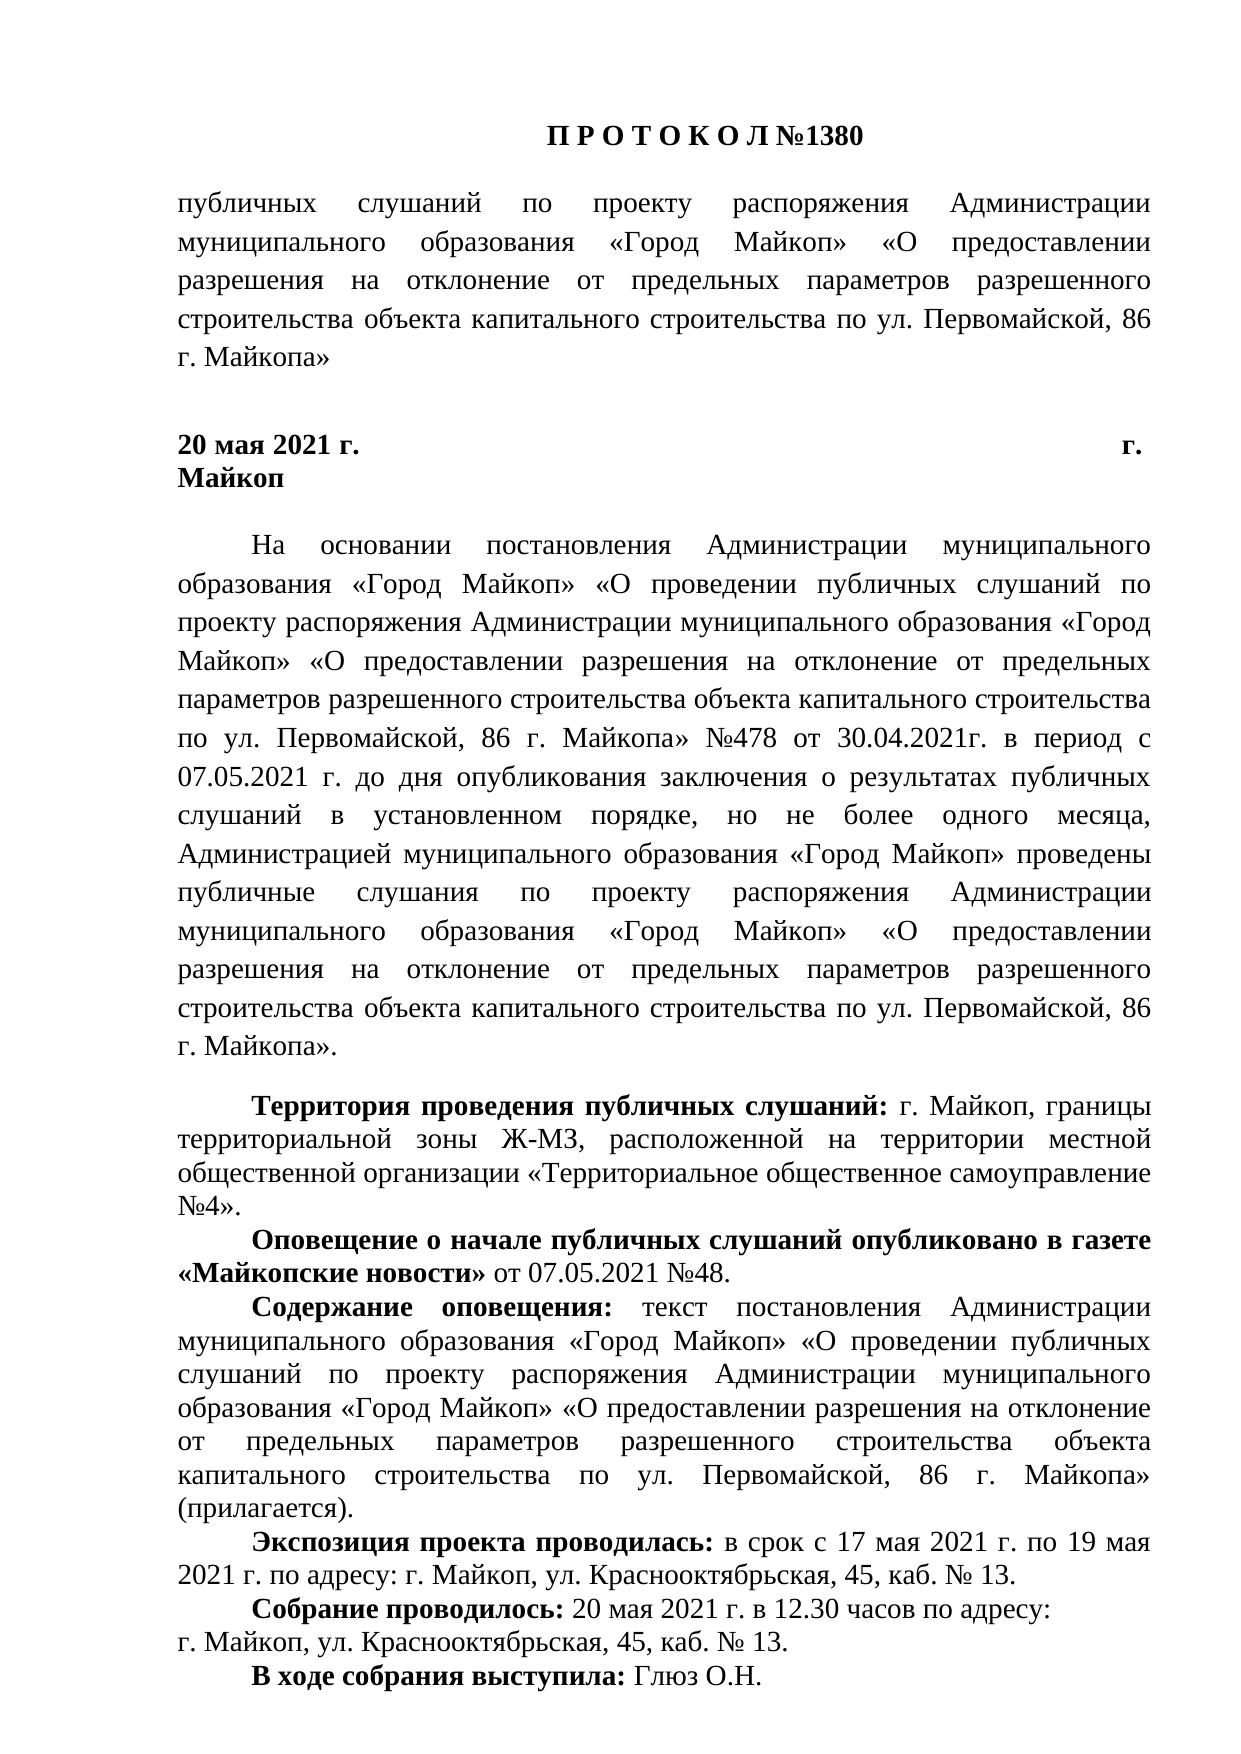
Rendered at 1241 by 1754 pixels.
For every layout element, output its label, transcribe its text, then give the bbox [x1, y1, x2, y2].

text Собрание проводилось: 20 мая 2021 г. в 12.30 часов по адресу: [177, 1591, 1152, 1624]
text Оповещение о начале публичных слушаний опубликовано в газете «Майкопские новости» от 07.05.2021 №48. [177, 1222, 1152, 1289]
text г. Майкоп, ул. Краснооктябрьская, 45, каб. № 13. [177, 1624, 1152, 1658]
text Содержание оповещения: текст постановления Администрации муниципального образования «Город Майкоп» «О проведении публичных слушаний по проекту распоряжения Администрации муниципального образования «Город Майкоп» «О предоставлении разрешения на отклонение от предельных параметров разрешенного строительства объекта капитального строительства по ул. Первомайской, 86 г. Майкопа» (прилагается). [177, 1289, 1152, 1524]
text публичных слушаний по проекту распоряжения Администрации муниципального образования «Город Майкоп» «О предоставлении разрешения на отклонение от предельных параметров разрешенного строительства объекта капитального строительства по ул. Первомайской, 86 г. Майкопа» [177, 185, 1152, 373]
text В ходе собрания выступила: Глюз О.Н. [177, 1658, 1152, 1692]
text На основании постановления Администрации муниципального образования «Город Майкоп» «О проведении публичных слушаний по проекту распоряжения Администрации муниципального образования «Город Майкоп» «О предоставлении разрешения на отклонение от предельных параметров разрешенного строительства объекта капитального строительства по ул. Первомайской, 86 г. Майкопа» №478 от 30.04.2021г. в период с 07.05.2021 г. до дня опубликования заключения о результатах публичных слушаний в установленном порядке, но не более одного месяца, Администрацией муниципального образования «Город Майкоп» проведены публичные слушания по проекту распоряжения Администрации муниципального образования «Город Майкоп» «О предоставлении разрешения на отклонение от предельных параметров разрешенного строительства объекта капитального строительства по ул. Первомайской, 86 г. Майкопа». [177, 527, 1152, 1062]
text П Р О Т О К О Л №1380 [177, 118, 1152, 152]
text Территория проведения публичных слушаний: г. Майкоп, границы территориальной зоны Ж-МЗ, расположенной на территории местной общественной организации «Территориальное общественное самоуправление №4». [177, 1088, 1152, 1222]
text Экспозиция проекта проводилась: в срок с 17 мая 2021 г. по 19 мая 2021 г. по адресу: г. Майкоп, ул. Краснооктябрьская, 45, каб. № 13. [177, 1524, 1152, 1591]
text 20 мая 2021 г. г. Майкоп [177, 427, 1152, 494]
